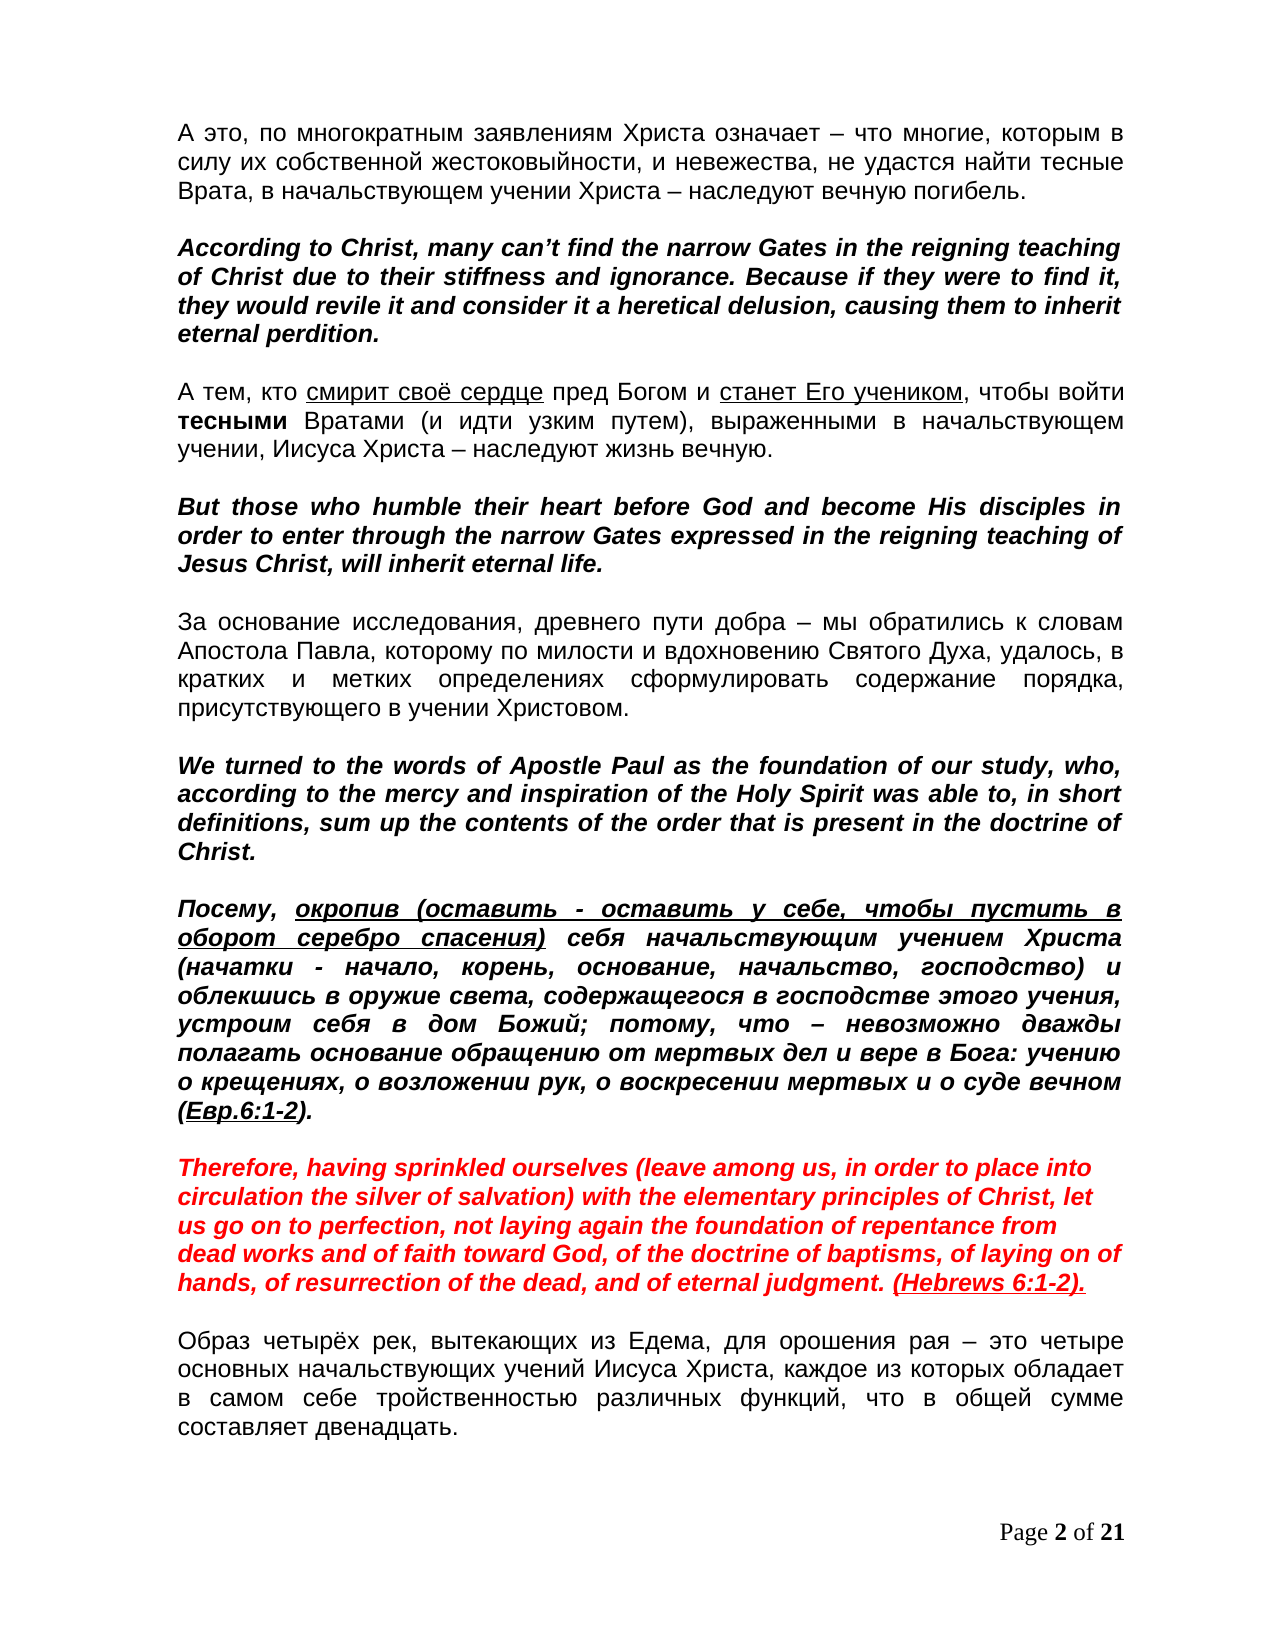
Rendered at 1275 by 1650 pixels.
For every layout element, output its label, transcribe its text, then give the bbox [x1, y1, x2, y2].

text Образ четырёх рек, вытекающих из Едема, для орошения рая – это четыре основных начальствующих учений Иисуса Христа, каждое из которых обладает в самом себе тройственностью различных функций, что в общей сумме составляет двенадцать. [177, 1326, 1125, 1441]
text Therefore, having sprinkled ourselves (leave among us, in order to place into circulation the silver of salvation) with the elementary principles of Christ, let us go on to perfection, not laying again the foundation of repentance from dead works and of faith toward God, of the doctrine of baptisms, of laying on of hands, of resurrection of the dead, and of eternal judgment. (Hebrews 6:1-2). [177, 1153, 1125, 1297]
text Посему, окропив (оставить - оставить у себе, чтобы пустить в оборот серебро спасения) себя начальствующим учением Христа (начатки - начало, корень, основание, начальство, господство) и облекшись в оружие света, содержащегося в господстве этого учения, устроим себя в дом Божий; потому, что – невозможно дважды полагать основание обращению от мертвых дел и вере в Бога: учению о крещениях, о возложении рук, о воскресении мертвых и о суде вечном (Евр.6:1-2). [177, 894, 1125, 1124]
text But those who humble their heart before God and become His disciples in order to enter through the narrow Gates expressed in the reigning teaching of Jesus Christ, will inherit eternal life. [177, 492, 1125, 578]
text According to Christ, many can’t find the narrow Gates in the reigning teaching of Christ due to their stiffness and ignorance. Because if they were to find it, they would revile it and consider it a heretical delusion, causing them to inherit eternal perdition. [177, 233, 1125, 348]
text За основание исследования, древнего пути добра – мы обратились к словам Апостола Павла, которому по милости и вдохновению Святого Духа, удалось, в кратких и метких определениях сформулировать содержание порядка, присутствующего в учении Христовом. [177, 607, 1125, 722]
text We turned to the words of Apostle Paul as the foundation of our study, who, according to the mercy and inspiration of the Holy Spirit was able to, in short definitions, sum up the contents of the order that is present in the doctrine of Christ. [177, 751, 1125, 866]
text А это, по многократным заявлениям Христа означает – что многие, которым в силу их собственной жестоковыйности, и невежества, не удастся найти тесные Врата, в начальствующем учении Христа – наследуют вечную погибель. [177, 118, 1125, 204]
text А тем, кто смирит своё сердце пред Богом и станет Его учеником, чтобы войти тесными Вратами (и идти узким путем), выраженными в начальствующем учении, Иисуса Христа – наследуют жизнь вечную. [177, 377, 1125, 463]
